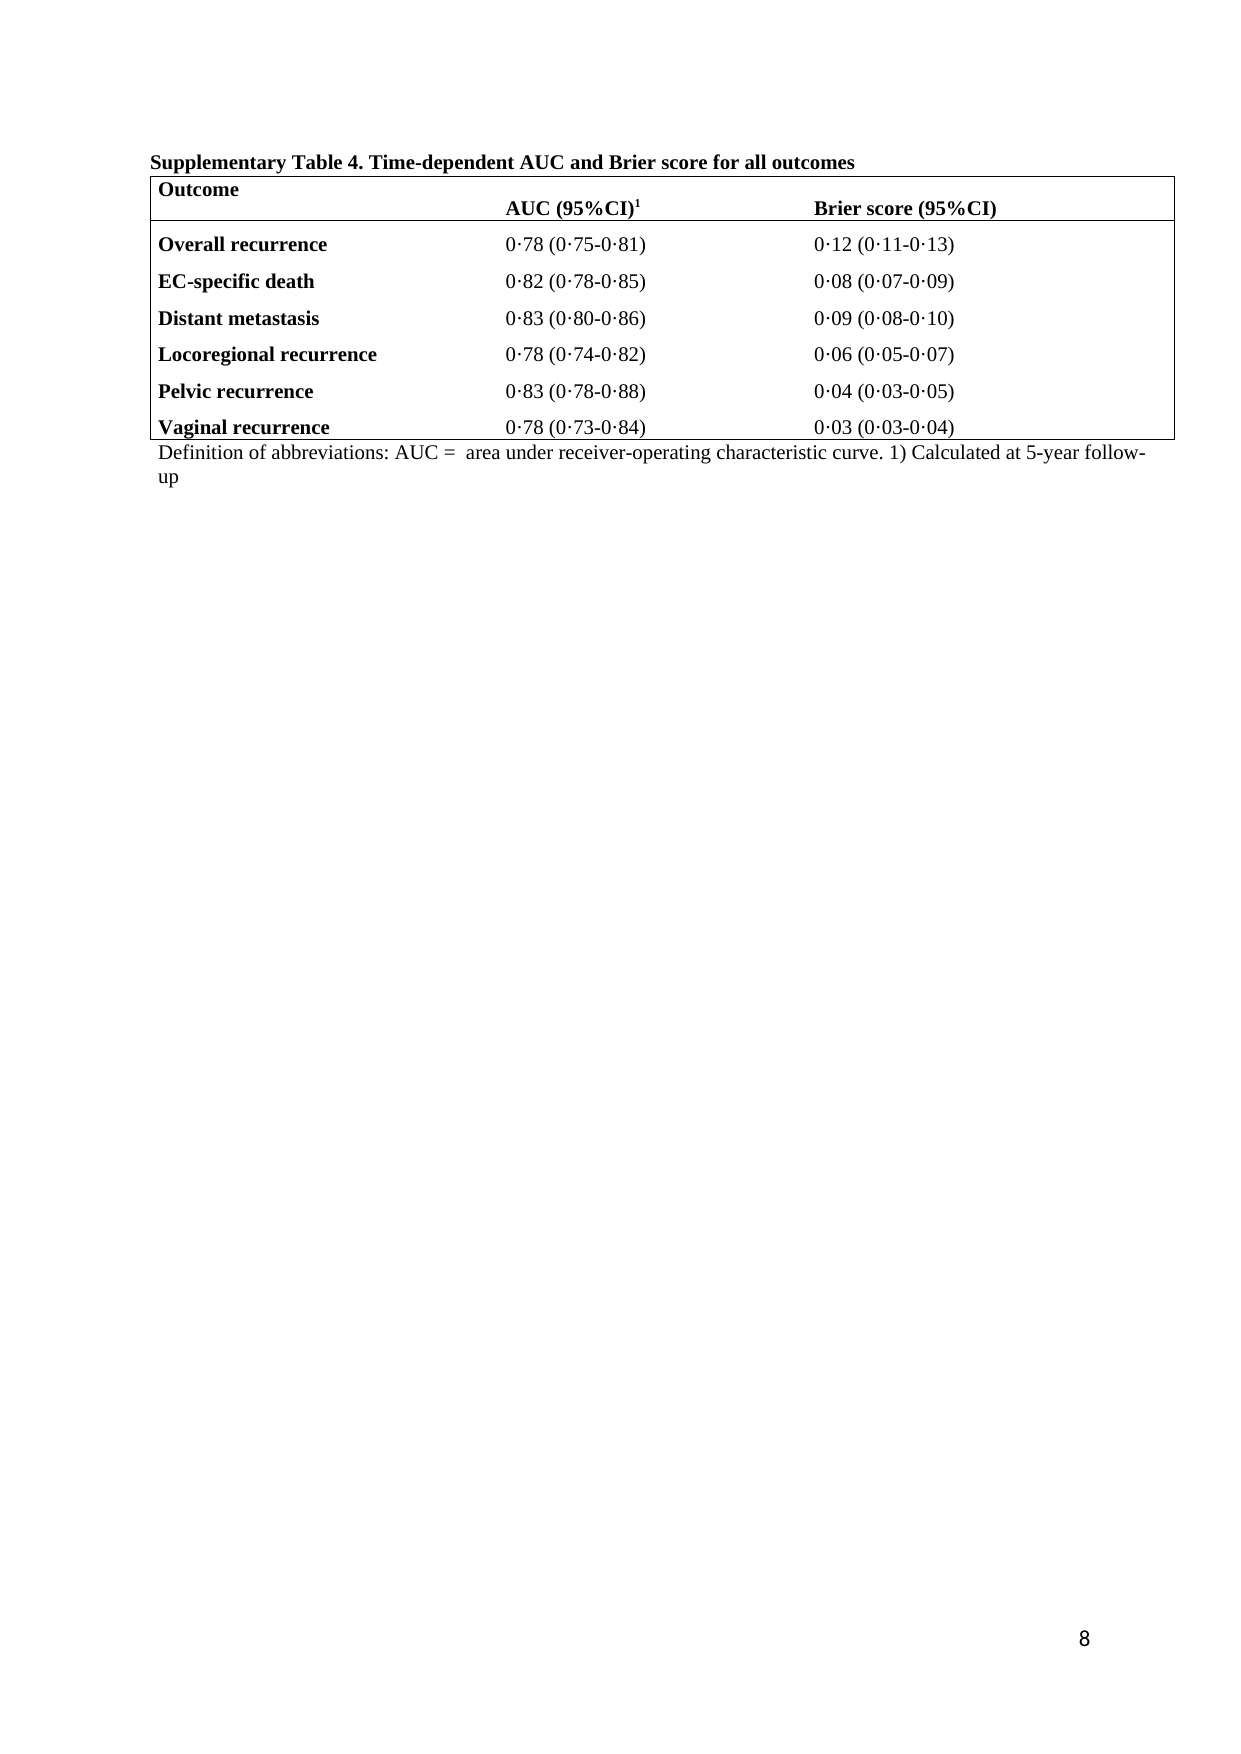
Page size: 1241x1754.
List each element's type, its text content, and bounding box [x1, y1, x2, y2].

table_cell Definition of abbreviations: AUC = area under receiver-operating characteristic curve. 1) Calculated at 5-year follow-up [151, 440, 1174, 488]
table_cell 0·06 (0·05-0·07) [807, 330, 1174, 366]
table_cell Locoregional recurrence [151, 330, 498, 366]
table_cell 0·83 (0·78-0·88) [498, 366, 807, 403]
subtitle Supplementary Table 4. Time-dependent AUC and Brier score for all outcomes [150, 150, 1090, 174]
table_cell Pelvic recurrence [151, 366, 498, 403]
table_cell 0·09 (0·08-0·10) [807, 293, 1174, 329]
table_cell 0·04 (0·03-0·05) [807, 366, 1174, 403]
table_cell 0·12 (0·11-0·13) [807, 221, 1174, 256]
table_cell 0·82 (0·78-0·85) [498, 256, 807, 293]
table_cell Distant metastasis [151, 293, 498, 329]
table_cell EC-specific death [151, 256, 498, 293]
table_cell 0·78 (0·74-0·82) [498, 330, 807, 366]
table_header Outcome [151, 177, 498, 220]
table_header AUC (95%CI)1 [498, 177, 807, 220]
table_cell Vaginal recurrence [151, 403, 498, 439]
table_cell 0·03 (0·03-0·04) [807, 403, 1174, 439]
table_cell 0·78 (0·73-0·84) [498, 403, 807, 439]
table_cell Overall recurrence [151, 221, 498, 256]
table_cell 0·78 (0·75-0·81) [498, 221, 807, 256]
table_cell 0·08 (0·07-0·09) [807, 256, 1174, 293]
table_cell 0·83 (0·80-0·86) [498, 293, 807, 329]
table_header Brier score (95%CI) [807, 177, 1174, 220]
